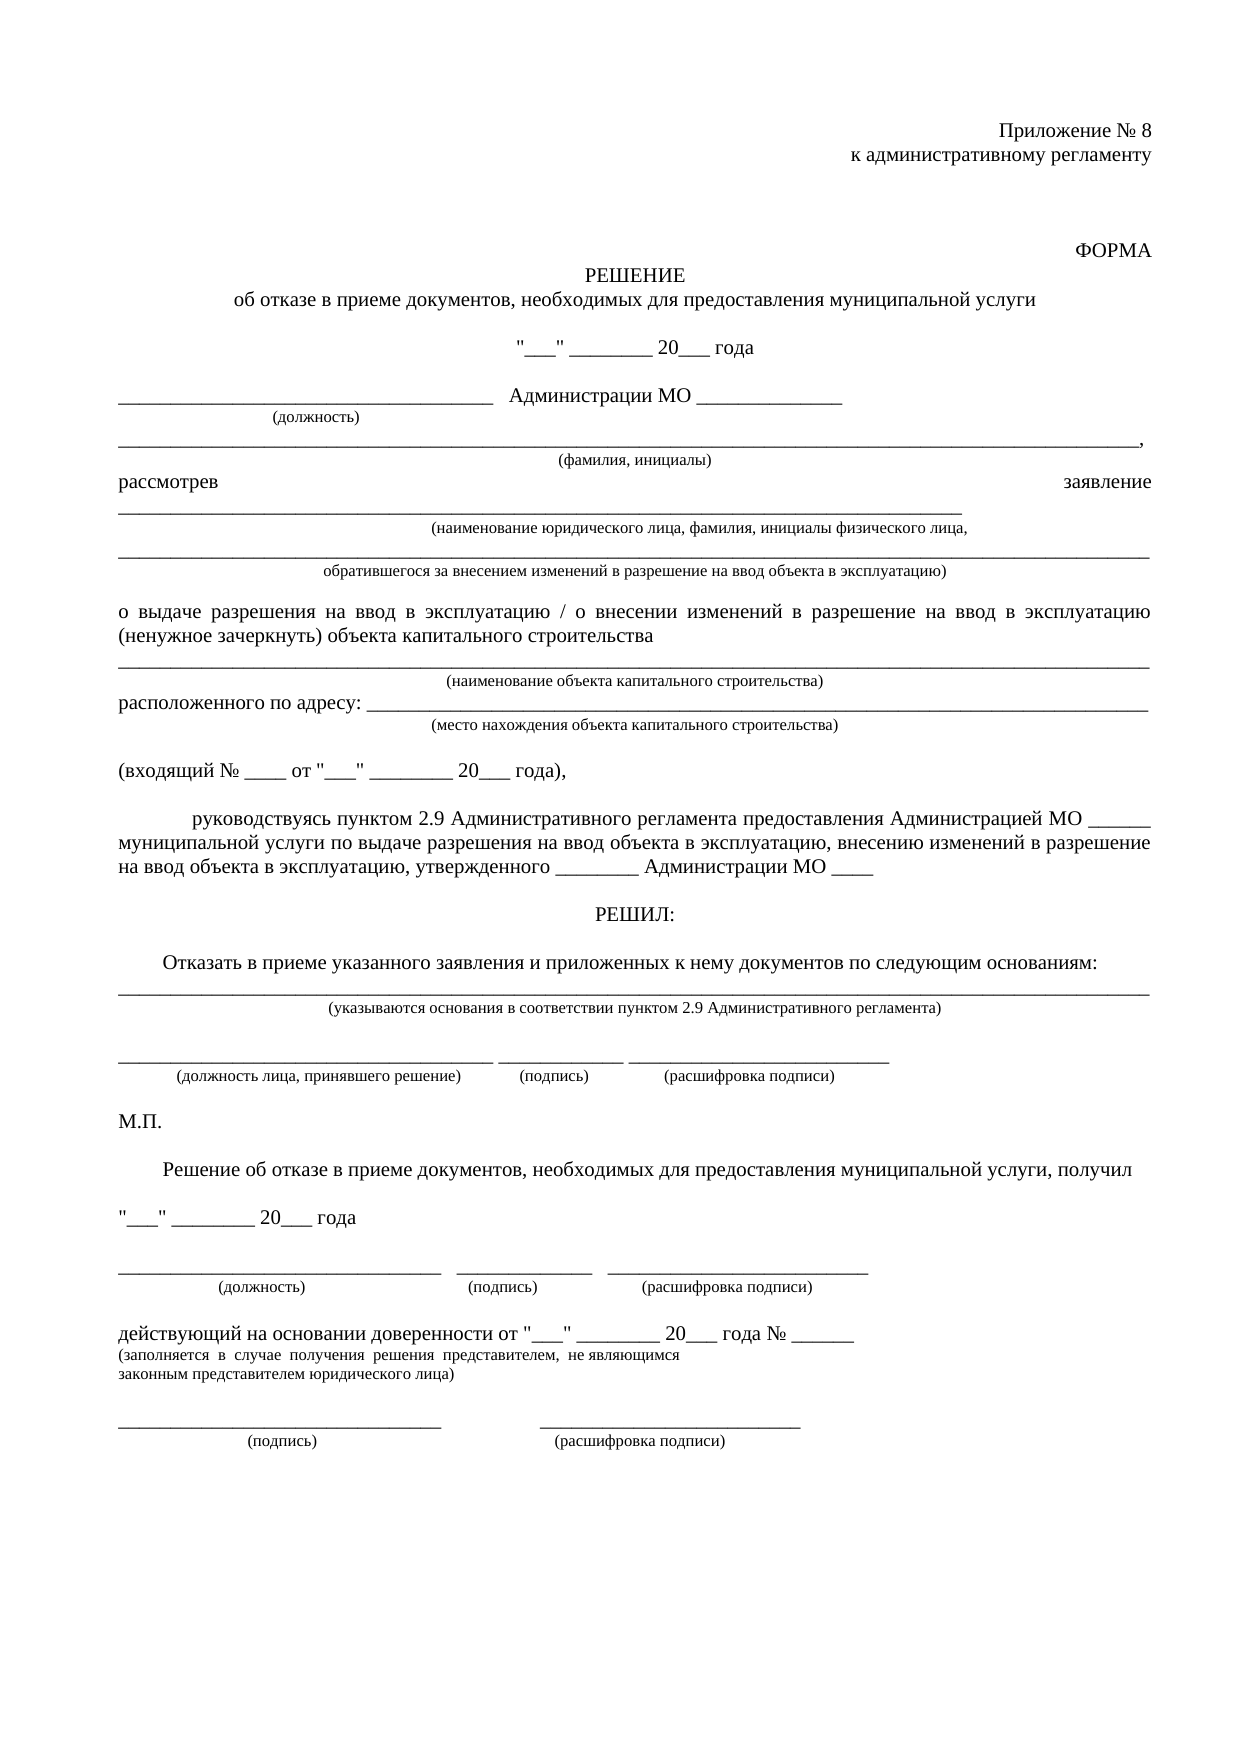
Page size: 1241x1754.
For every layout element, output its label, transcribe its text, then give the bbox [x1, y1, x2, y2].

text действующий на основании доверенности от "___" ________ 20___ года № ______ [118, 1320, 1152, 1344]
text (фамилия, инициалы) [118, 450, 1152, 469]
text законным представителем юридического лица) [118, 1364, 1152, 1383]
text (наименование юридического лица, фамилия, инициалы физического лица, [118, 517, 1152, 537]
text о выдаче разрешения на ввод в эксплуатацию / о внесении изменений в разрешение на ввод в эксплуатацию (ненужное зачеркнуть) объекта капитального строительства [118, 599, 1152, 647]
text (должность) (подпись) (расшифровка подписи) [118, 1277, 1152, 1296]
text РЕШЕНИЕ [118, 262, 1152, 287]
text Решение об отказе в приеме документов, необходимых для предоставления муниципальной услуги, получил [118, 1157, 1152, 1181]
text _______________________________ _________________________ [118, 1407, 1152, 1431]
text ____________________________________ Администрации МО ______________ [118, 383, 1152, 407]
text (входящий № ____ от "___" ________ 20___ года), [118, 758, 1152, 782]
text расположенного по адресу: ___________________________________________________________________________ [118, 690, 1152, 714]
text ____________________________________ ____________ _________________________ [118, 1041, 1152, 1066]
text Приложение № 8 [118, 118, 1152, 142]
text М.П. [118, 1109, 1152, 1133]
text _______________________________ _____________ _________________________ [118, 1253, 1152, 1277]
text (должность лица, принявшего решение) (подпись) (расшифровка подписи) [118, 1066, 1152, 1085]
text ___________________________________________________________________________________________________ [118, 537, 1152, 561]
text ФОРМА [118, 238, 1152, 262]
text обратившегося за внесением изменений в разрешение на ввод объекта в эксплуатацию) [118, 561, 1152, 580]
text (место нахождения объекта капитального строительства) [118, 714, 1152, 733]
text "___" ________ 20___ года [118, 1205, 1152, 1229]
text (подпись) (расшифровка подписи) [118, 1431, 1152, 1450]
text к административному регламенту [118, 142, 1152, 166]
text (заполняется в случае получения решения представителем, не являющимся [118, 1344, 1152, 1364]
text __________________________________________________________________________________________________, [118, 426, 1152, 450]
text (указываются основания в соответствии пунктом 2.9 Административного регламента) [118, 998, 1152, 1017]
text РЕШИЛ: [118, 902, 1152, 926]
text Отказать в приеме указанного заявления и приложенных к нему документов по следующим основаниям: [118, 950, 1152, 974]
text ___________________________________________________________________________________________________ [118, 974, 1152, 998]
text об отказе в приеме документов, необходимых для предоставления муниципальной услуги [118, 287, 1152, 311]
text рассмотрев заявление _________________________________________________________________________________ [118, 469, 1152, 517]
text (должность) [118, 407, 1152, 426]
text "___" ________ 20___ года [118, 335, 1152, 359]
text (наименование объекта капитального строительства) [118, 671, 1152, 690]
text ___________________________________________________________________________________________________ [118, 647, 1152, 671]
text руководствуясь пунктом 2.9 Административного регламента предоставления Администрацией МО ______ муниципальной услуги по выдаче разрешения на ввод объекта в эксплуатацию, внесению изменений в разрешение на ввод объекта в эксплуатацию, утвержденного ________ Администрации МО ____ [118, 806, 1152, 878]
